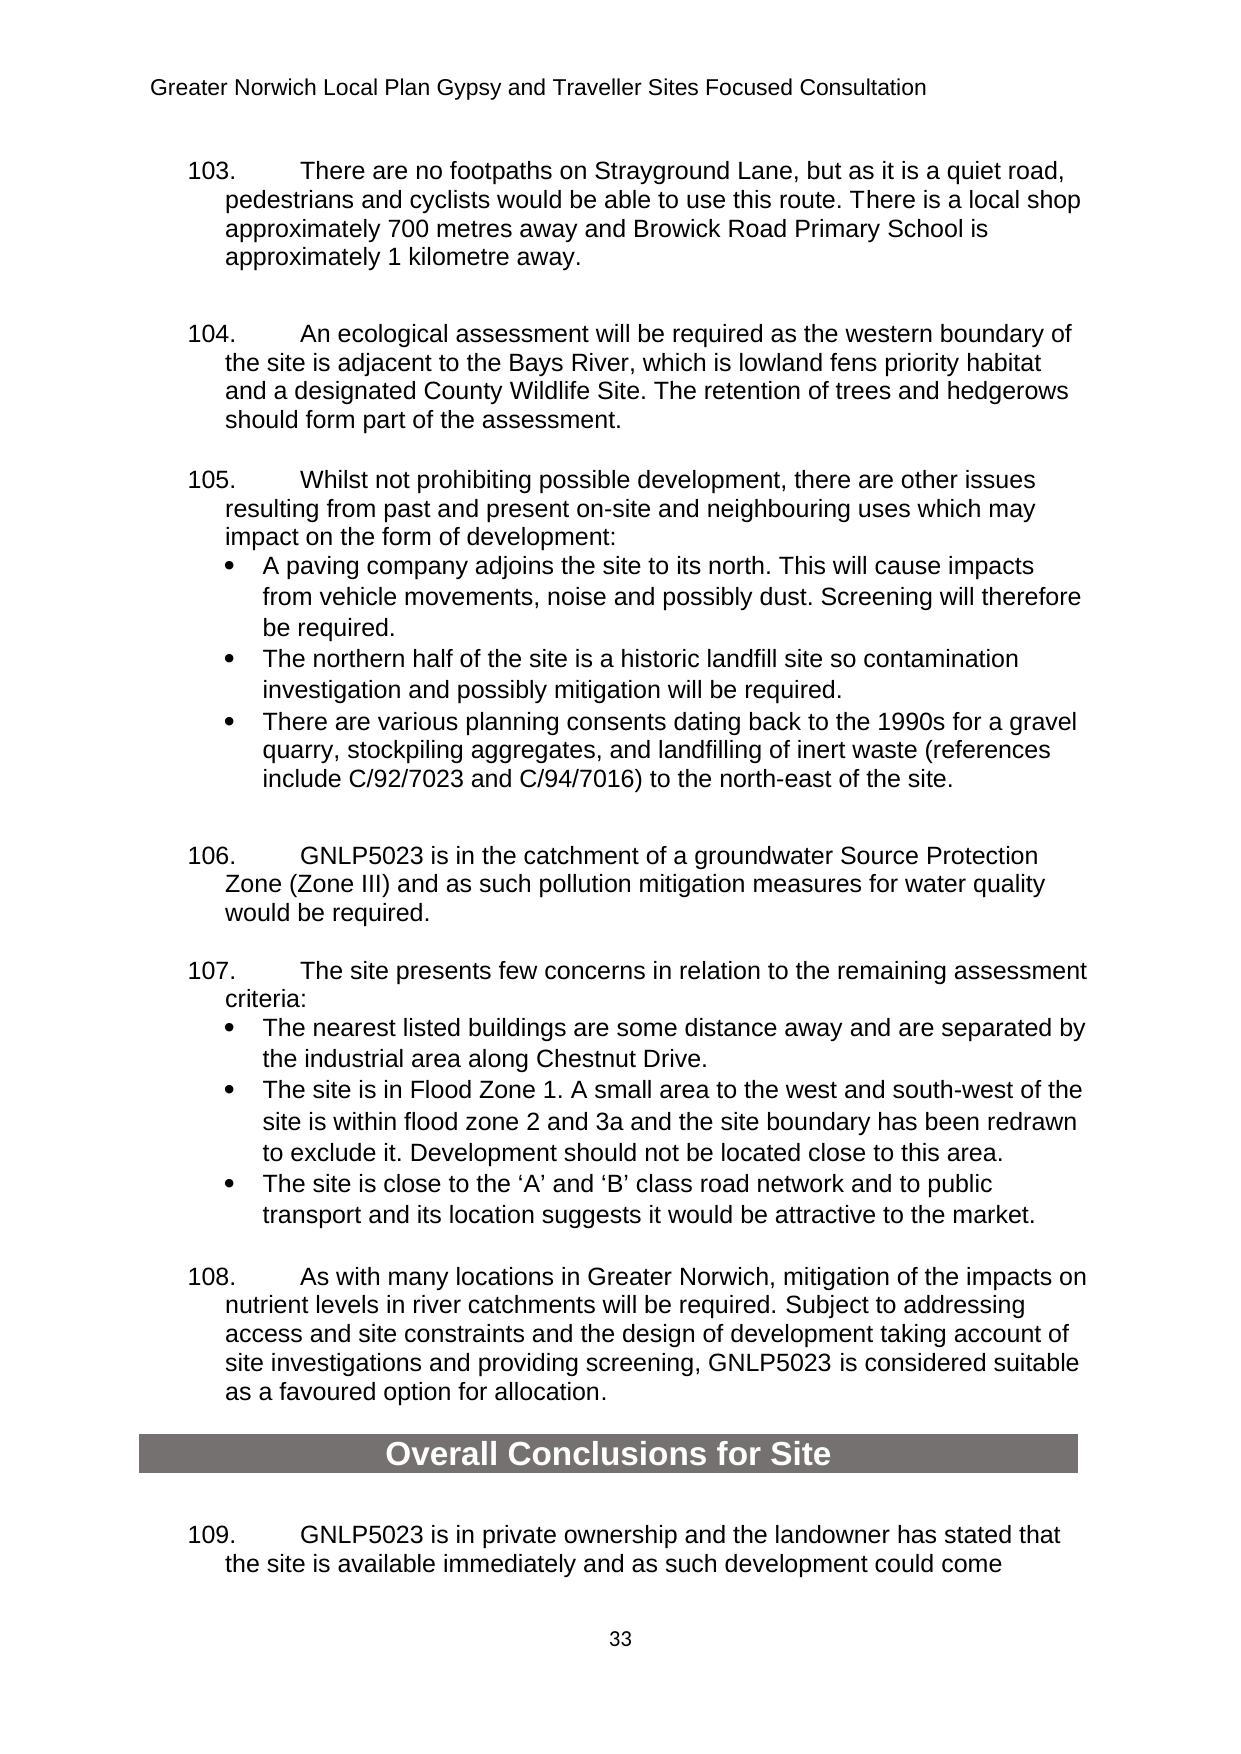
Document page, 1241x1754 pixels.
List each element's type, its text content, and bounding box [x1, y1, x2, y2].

list An ecological assessment will be required as the western boundary of the site is adjacent to the Bays River, which is lowland fens priority habitat and a designated County Wildlife Site. The retention of trees and hedgerows should form part of the assessment. [187, 319, 1090, 434]
list The nearest listed buildings are some distance away and are separated by the industrial area along Chestnut Drive. [225, 1013, 1090, 1073]
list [187, 1520, 1090, 1578]
list Whilst not prohibiting possible development, there are other issues resulting from past and present on-site and neighbouring uses which may impact on the form of development: [187, 465, 1090, 551]
list The site is in Flood Zone 1. A small area to the west and south-west of the site is within flood zone 2 and 3a and the site boundary has been redrawn to exclude it. Development should not be located close to this area. [225, 1075, 1090, 1166]
list The northern half of the site is a historic landfill site so contamination investigation and possibly mitigation will be required. [225, 644, 1090, 704]
list As with many locations in Greater Norwich, mitigation of the impacts on nutrient levels in river catchments will be required. Subject to addressing access and site constraints and the design of development taking account of site investigations and providing screening, GNLP5023 is considered suitable as a favoured option for allocation. [187, 1262, 1090, 1406]
list The site is close to the ‘A’ and ‘B’ class road network and to public transport and its location suggests it would be attractive to the market. [225, 1168, 1090, 1228]
list There are no footpaths on Strayground Lane, but as it is a quiet road, pedestrians and cyclists would be able to use this route. There is a local shop approximately 700 metres away and Browick Road Primary School is approximately 1 kilometre away. [187, 156, 1090, 271]
list GNLP5023 is in the catchment of a groundwater Source Protection Zone (Zone III) and as such pollution mitigation measures for water quality would be required. [187, 841, 1090, 927]
list The site presents few concerns in relation to the remaining assessment criteria: [187, 956, 1090, 1013]
table_header Overall Conclusions for Site [139, 1434, 1078, 1473]
list A paving company adjoins the site to its north. This will cause impacts from vehicle movements, noise and possibly dust. Screening will therefore be required. [225, 551, 1090, 642]
list There are various planning consents dating back to the 1990s for a gravel quarry, stockpiling aggregates, and landfilling of inert waste (references include C/92/7023 and C/94/7016) to the north-east of the site. [225, 707, 1090, 793]
